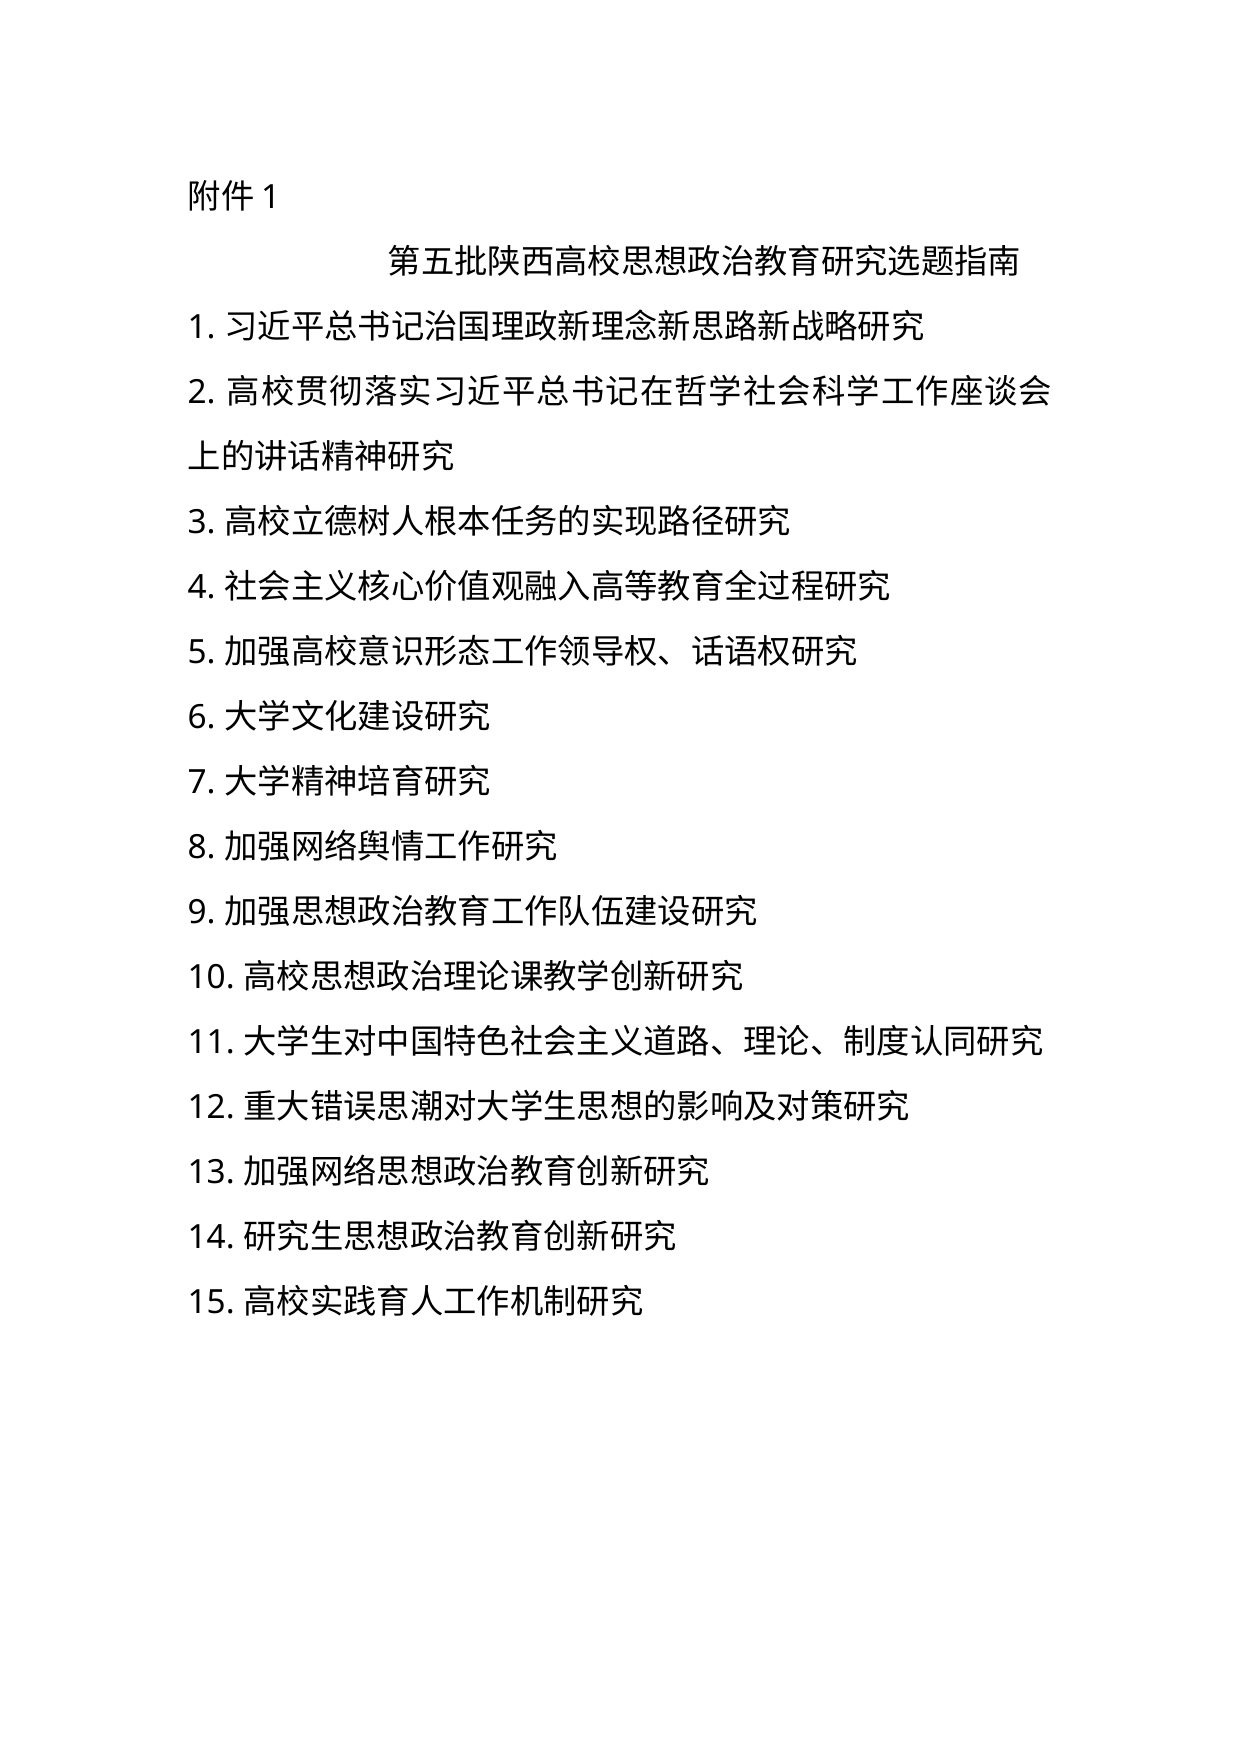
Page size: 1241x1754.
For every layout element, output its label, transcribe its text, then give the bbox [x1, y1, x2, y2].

text 4. 社会主义核心价值观融入高等教育全过程研究 [187, 552, 1053, 617]
text 14. 研究生思想政治教育创新研究 [187, 1202, 1053, 1267]
text 9. 加强思想政治教育工作队伍建设研究 [187, 877, 1053, 942]
text 12. 重大错误思潮对大学生思想的影响及对策研究 [187, 1072, 1053, 1137]
text 10. 高校思想政治理论课教学创新研究 [187, 942, 1053, 1007]
text 6. 大学文化建设研究 [187, 682, 1053, 747]
text 2. 高校贯彻落实习近平总书记在哲学社会科学工作座谈会上的讲话精神研究 [187, 357, 1053, 487]
text 1. 习近平总书记治国理政新理念新思路新战略研究 [187, 292, 1053, 357]
text 8. 加强网络舆情工作研究 [187, 812, 1053, 877]
text 附件1 [187, 162, 1053, 227]
text 第五批陕西高校思想政治教育研究选题指南 [187, 227, 1053, 292]
text 13. 加强网络思想政治教育创新研究 [187, 1137, 1053, 1202]
text 7. 大学精神培育研究 [187, 747, 1053, 812]
text 5. 加强高校意识形态工作领导权、话语权研究 [187, 617, 1053, 682]
text 11. 大学生对中国特色社会主义道路、理论、制度认同研究 [187, 1007, 1053, 1072]
text 15. 高校实践育人工作机制研究 [187, 1267, 1053, 1332]
text 3. 高校立德树人根本任务的实现路径研究 [187, 487, 1053, 552]
